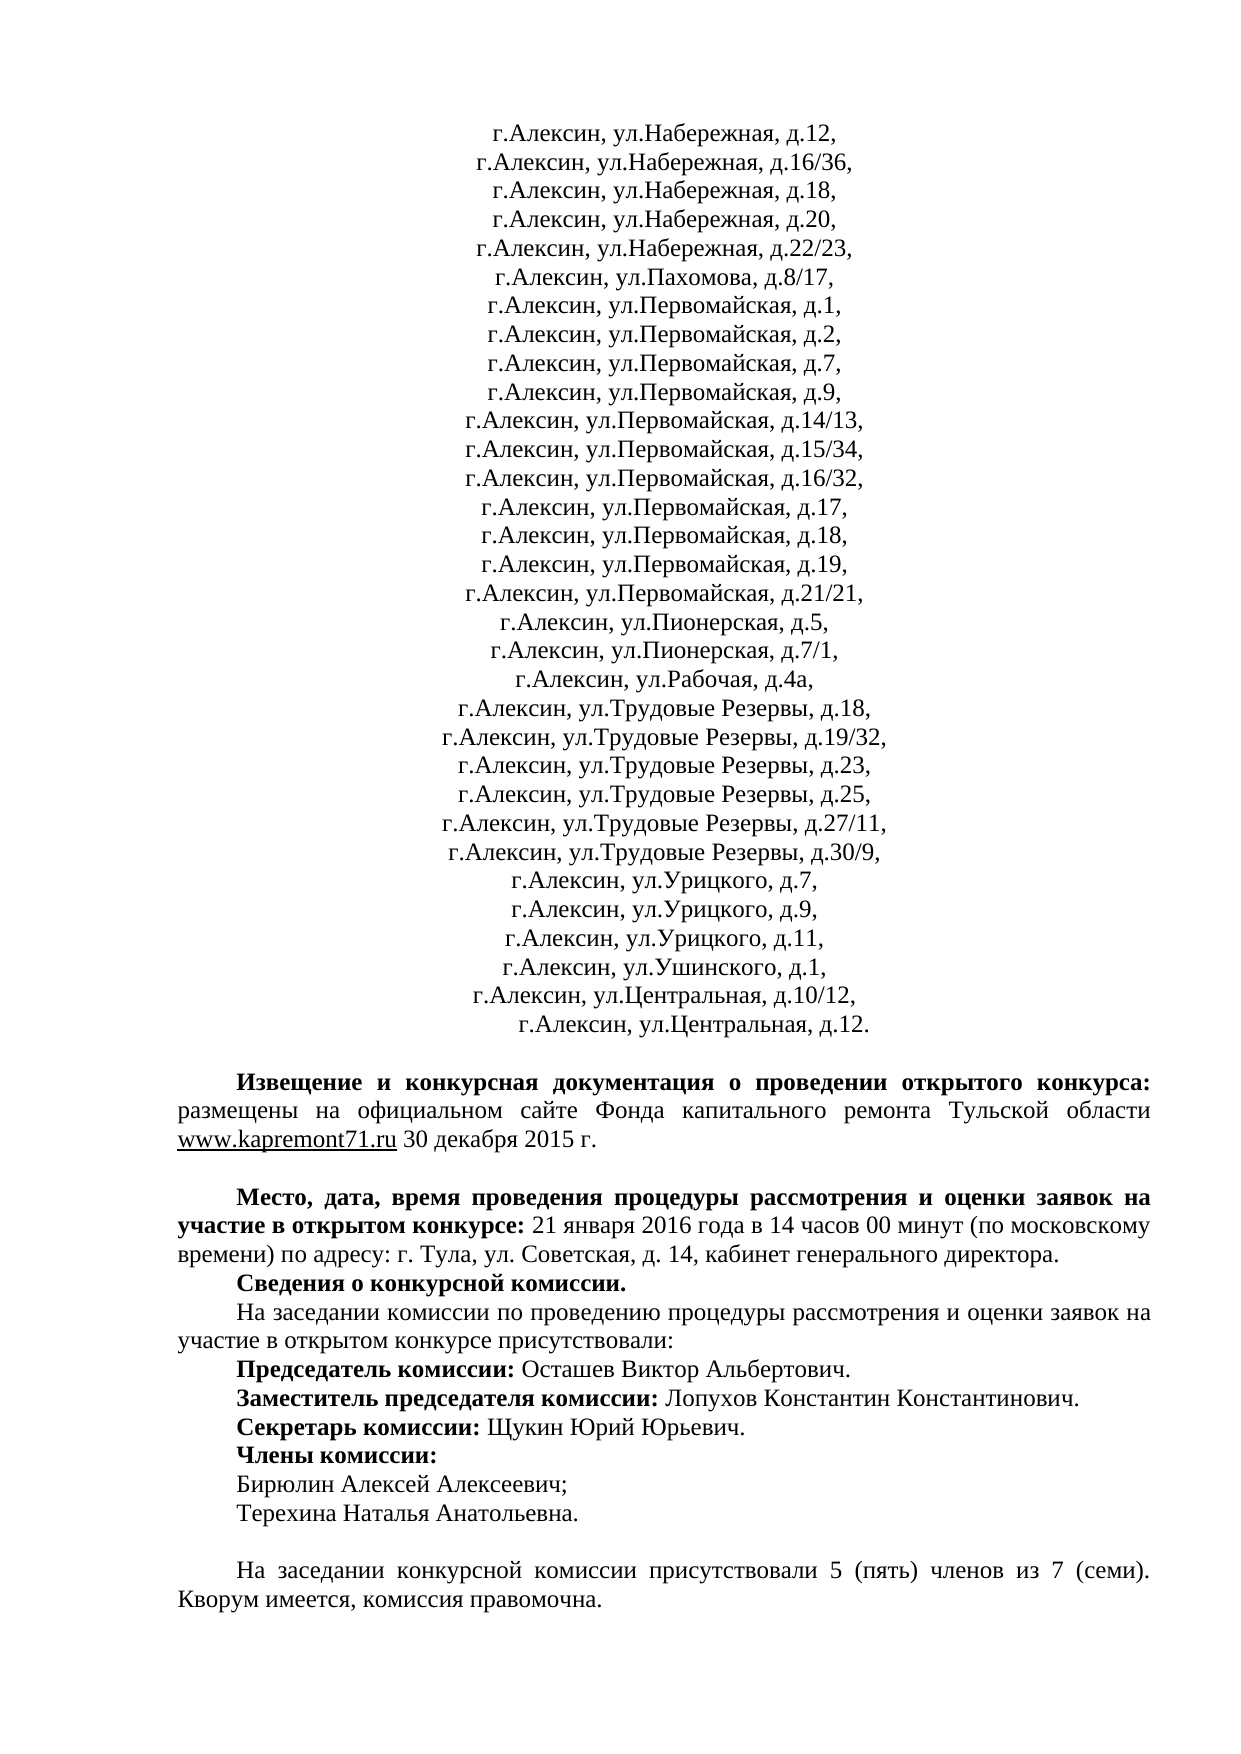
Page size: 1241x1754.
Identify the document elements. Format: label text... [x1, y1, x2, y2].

text г.Алексин, ул.Трудовые Резервы, д.23, [177, 751, 1152, 779]
text г.Алексин, ул.Набережная, д.16/36, [177, 147, 1152, 176]
text г.Алексин, ул.Набережная, д.20, [177, 204, 1152, 233]
text г.Алексин, ул.Трудовые Резервы, д.18, [177, 693, 1152, 722]
text г.Алексин, ул.Первомайская, д.1, [177, 291, 1152, 319]
text Извещение и конкурсная документация о проведении открытого конкурса: размещены на официальном сайте Фонда капитального ремонта Тульской области www.kapremont71.ru 30 декабря 2015 г. [177, 1067, 1152, 1153]
text г.Алексин, ул.Первомайская, д.2, [177, 319, 1152, 348]
text На заседании конкурсной комиссии присутствовали 5 (пять) членов из 7 (семи). Кворум имеется, комиссия правомочна. [177, 1556, 1152, 1613]
text На заседании комиссии по проведению процедуры рассмотрения и оценки заявок на участие в открытом конкурсе присутствовали: [177, 1297, 1152, 1354]
text г.Алексин, ул.Первомайская, д.7, [177, 348, 1152, 377]
list Терехина Наталья Анатольевна. [177, 1498, 1152, 1527]
text г.Алексин, ул.Набережная, д.22/23, [177, 233, 1152, 262]
text г.Алексин, ул.Урицкого, д.9, [177, 894, 1152, 923]
text г.Алексин, ул.Урицкого, д.7, [177, 866, 1152, 894]
list Заместитель председателя комиссии: Лопухов Константин Константинович. [177, 1383, 1152, 1412]
text г.Алексин, ул.Трудовые Резервы, д.27/11, [177, 808, 1152, 837]
text г.Алексин, ул.Пионерская, д.5, [177, 607, 1152, 636]
text г.Алексин, ул.Первомайская, д.15/34, [177, 434, 1152, 463]
list Секретарь комиссии: Щукин Юрий Юрьевич. [177, 1412, 1152, 1441]
text г.Алексин, ул.Набережная, д.12, [177, 118, 1152, 147]
text г.Алексин, ул.Первомайская, д.18, [177, 521, 1152, 549]
text г.Алексин, ул.Первомайская, д.9, [177, 377, 1152, 406]
text г.Алексин, ул.Центральная, д.12. [177, 1009, 1152, 1038]
text г.Алексин, ул.Набережная, д.18, [177, 176, 1152, 204]
text г.Алексин, ул.Рабочая, д.4а, [177, 664, 1152, 693]
text г.Алексин, ул.Пахомова, д.8/17, [177, 262, 1152, 291]
text г.Алексин, ул.Трудовые Резервы, д.19/32, [177, 722, 1152, 751]
list Председатель комиссии: Осташев Виктор Альбертович. [177, 1354, 1152, 1383]
text Место, дата, время проведения процедуры рассмотрения и оценки заявок на участие в открытом конкурсе: 21 января 2016 года в 14 часов 00 минут (по московскому времени) по адресу: г. Тула, ул. Советская, д. 14, кабинет генерального директора. [177, 1182, 1152, 1268]
text г.Алексин, ул.Урицкого, д.11, [177, 923, 1152, 952]
text г.Алексин, ул.Первомайская, д.19, [177, 549, 1152, 578]
text г.Алексин, ул.Ушинского, д.1, [177, 952, 1152, 981]
list Члены комиссии: [177, 1441, 1152, 1469]
text г.Алексин, ул.Первомайская, д.14/13, [177, 406, 1152, 434]
text г.Алексин, ул.Центральная, д.10/12, [177, 981, 1152, 1009]
text г.Алексин, ул.Трудовые Резервы, д.30/9, [177, 837, 1152, 866]
text г.Алексин, ул.Первомайская, д.21/21, [177, 578, 1152, 607]
text г.Алексин, ул.Пионерская, д.7/1, [177, 636, 1152, 664]
list Бирюлин Алексей Алексеевич; [177, 1469, 1152, 1498]
list Сведения о конкурсной комиссии. [236, 1268, 1152, 1297]
text г.Алексин, ул.Трудовые Резервы, д.25, [177, 779, 1152, 808]
text г.Алексин, ул.Первомайская, д.17, [177, 492, 1152, 521]
text г.Алексин, ул.Первомайская, д.16/32, [177, 463, 1152, 492]
